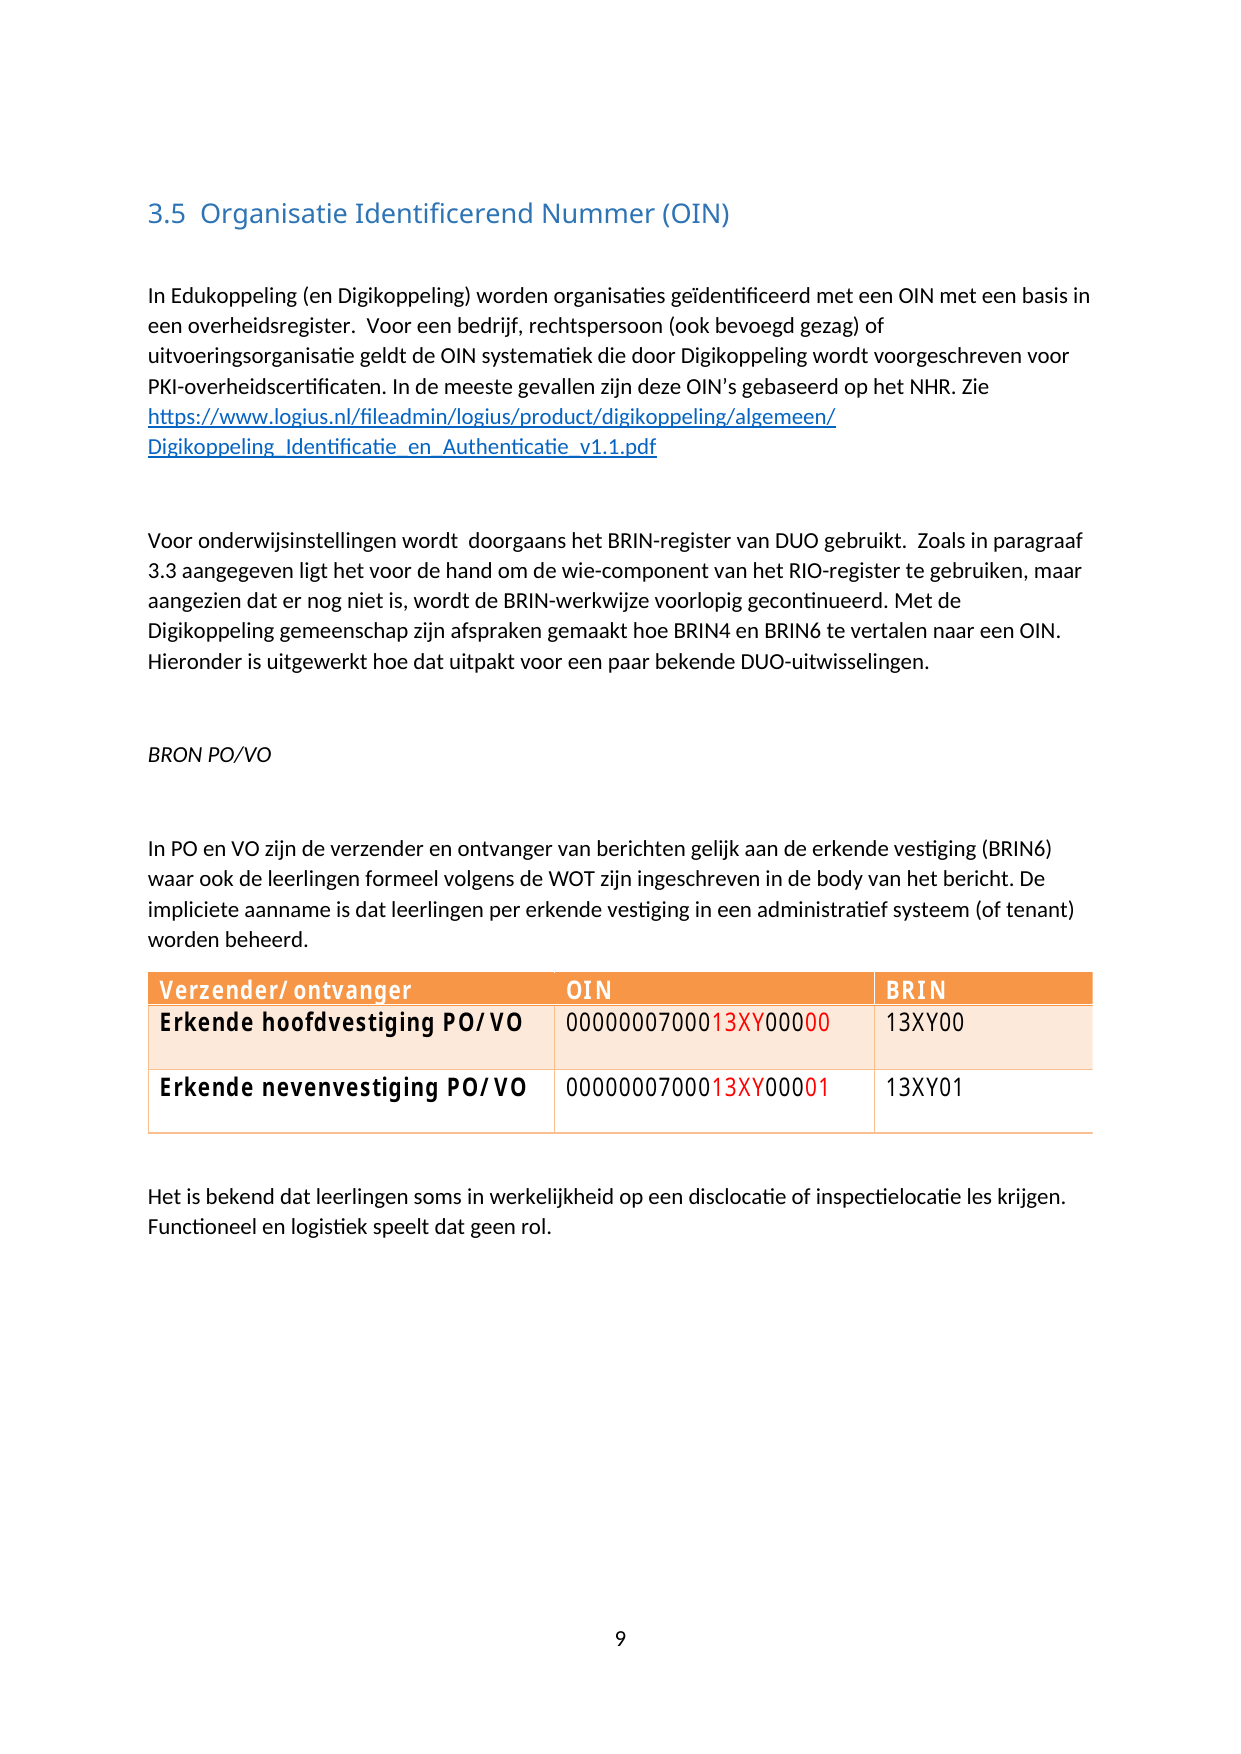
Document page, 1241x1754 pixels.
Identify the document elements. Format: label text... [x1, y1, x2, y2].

subtitle 3.5 Organisatie Identificerend Nummer (OIN) [148, 194, 1093, 231]
text In Edukoppeling (en Digikoppeling) worden organisaties geïdentificeerd met een OIN met een basis in een overheidsregister. Voor een bedrijf, rechtspersoon (ook bevoegd gezag) of uitvoeringsorganisatie geldt de OIN systematiek die door Digikoppeling wordt voorgeschreven voor PKI-overheidscertificaten. In de meeste gevallen zijn deze OIN’s gebaseerd op het NHR. Zie https://www.logius.nl/fileadmin/logius/product/digikoppeling/algemeen/Digikoppeling_Identificatie_en_Authenticatie_v1.1.pdf [148, 281, 1093, 460]
text Het is bekend dat leerlingen soms in werkelijkheid op een disclocatie of inspectielocatie les krijgen. Functioneel en logistiek speelt dat geen rol. [148, 1182, 1093, 1240]
text BRON PO/VO [148, 741, 1093, 768]
text Voor onderwijsinstellingen wordt doorgaans het BRIN-register van DUO gebruikt. Zoals in paragraaf 3.3 aangegeven ligt het voor de hand om de wie-component van het RIO-register te gebruiken, maar aangezien dat er nog niet is, wordt de BRIN-werkwijze voorlopig gecontinueerd. Met de Digikoppeling gemeenschap zijn afspraken gemaakt hoe BRIN4 en BRIN6 te vertalen naar een OIN. Hieronder is uitgewerkt hoe dat uitpakt voor een paar bekende DUO-uitwisselingen. [148, 526, 1093, 675]
text In PO en VO zijn de verzender en ontvanger van berichten gelijk aan de erkende vestiging (BRIN6) waar ook de leerlingen formeel volgens de WOT zijn ingeschreven in de body van het bericht. De impliciete aanname is dat leerlingen per erkende vestiging in een administratief systeem (of tenant) worden beheerd. [148, 834, 1093, 953]
